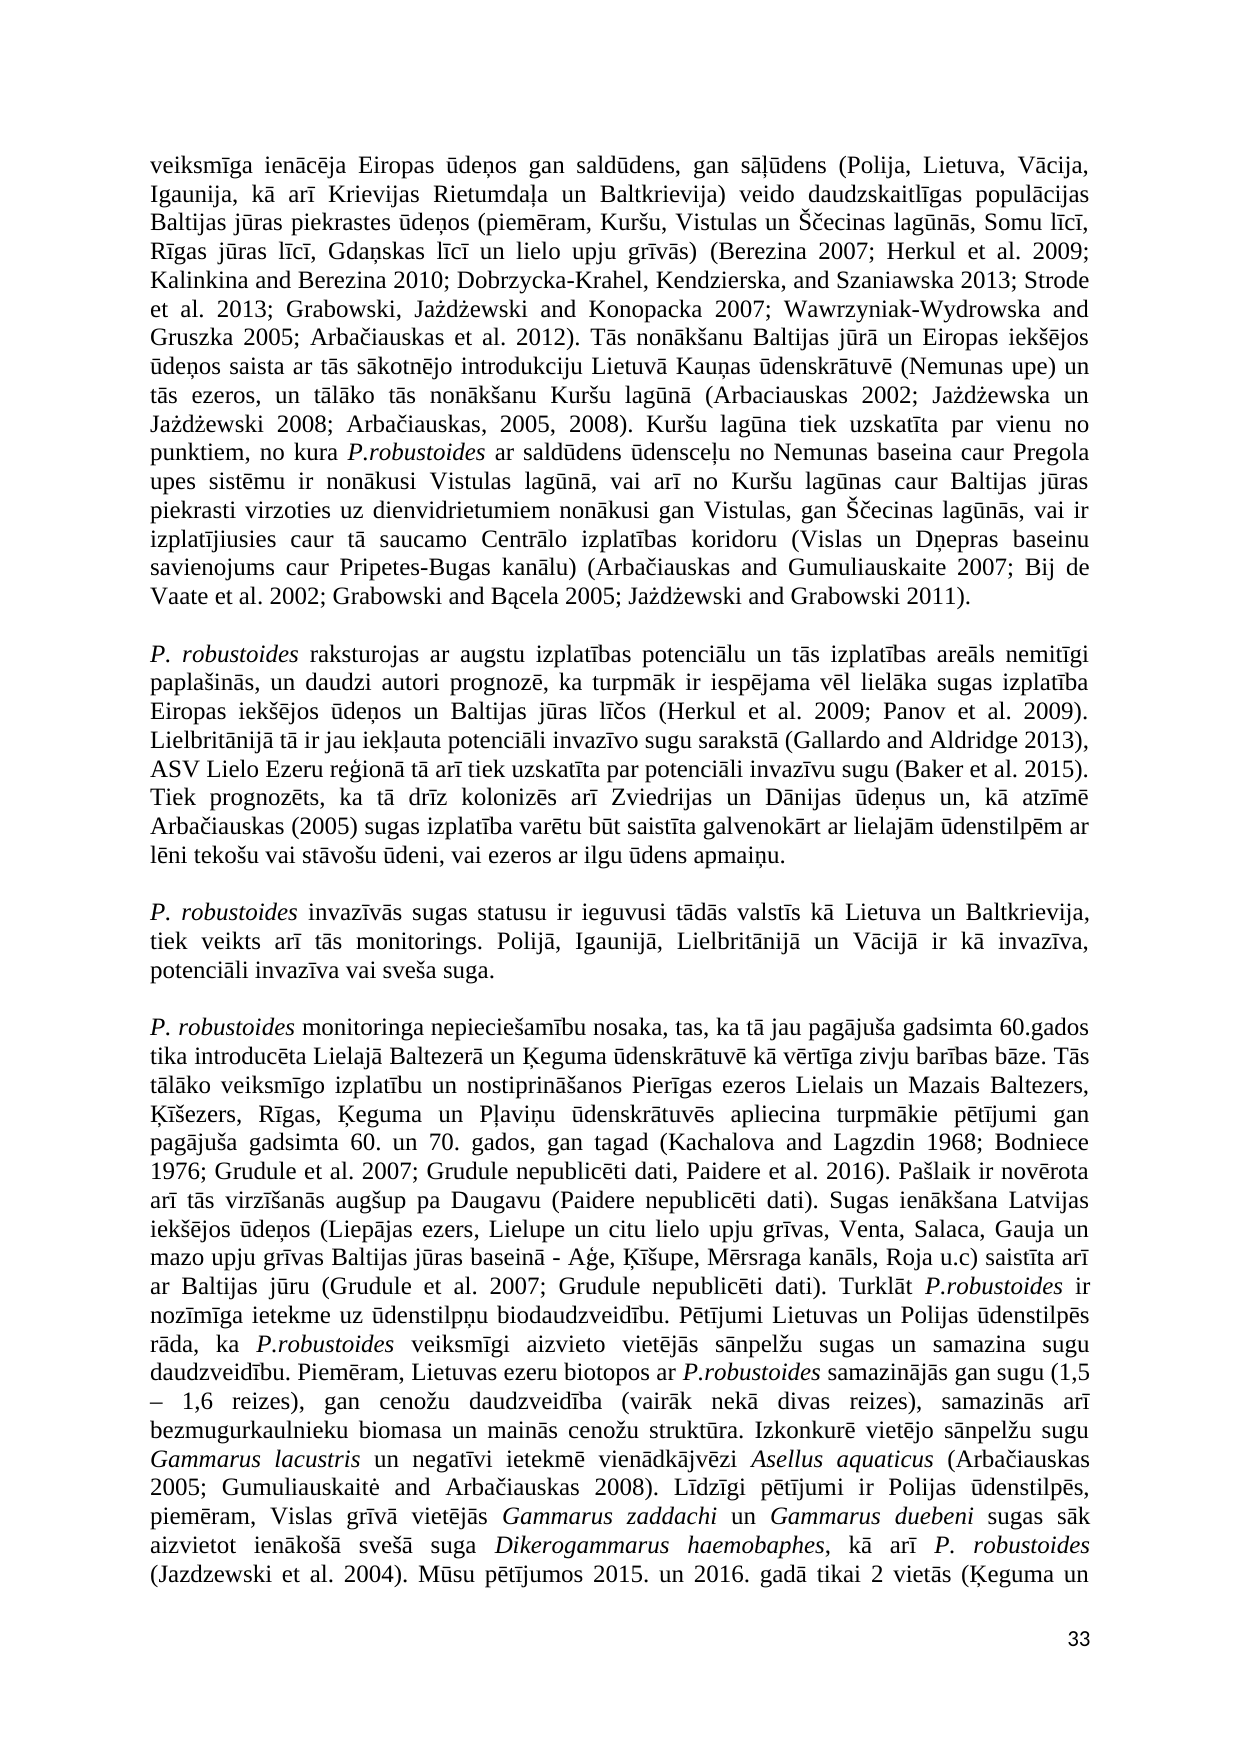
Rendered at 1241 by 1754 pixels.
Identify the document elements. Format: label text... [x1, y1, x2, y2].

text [150, 150, 1090, 610]
text P. robustoides invazīvās sugas statusu ir ieguvusi tādās valstīs kā Lietuva un Baltkrievija, tiek veikts arī tās monitorings. Polijā, Igaunijā, Lielbritānijā un Vācijā ir kā invazīva, potenciāli invazīva vai sveša suga. [150, 897, 1090, 984]
text P. robustoides raksturojas ar augstu izplatības potenciālu un tās izplatības areāls nemitīgi paplašinās, un daudzi autori prognozē, ka turpmāk ir iespējama vēl lielāka sugas izplatība Eiropas iekšējos ūdeņos un Baltijas jūras līčos (Herkul et al. 2009; Panov et al. 2009). Lielbritānijā tā ir jau iekļauta potenciāli invazīvo sugu sarakstā (Gallardo and Aldridge 2013), ASV Lielo Ezeru reģionā tā arī tiek uzskatīta par potenciāli invazīvu sugu (Baker et al. 2015). Tiek prognozēts, ka tā drīz kolonizēs arī Zviedrijas un Dānijas ūdeņus un, kā atzīmē Arbačiauskas (2005) sugas izplatība varētu būt saistīta galvenokārt ar lielajām ūdenstilpēm ar lēni tekošu vai stāvošu ūdeni, vai ezeros ar ilgu ūdens apmaiņu. [150, 639, 1090, 869]
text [150, 1012, 1090, 1587]
